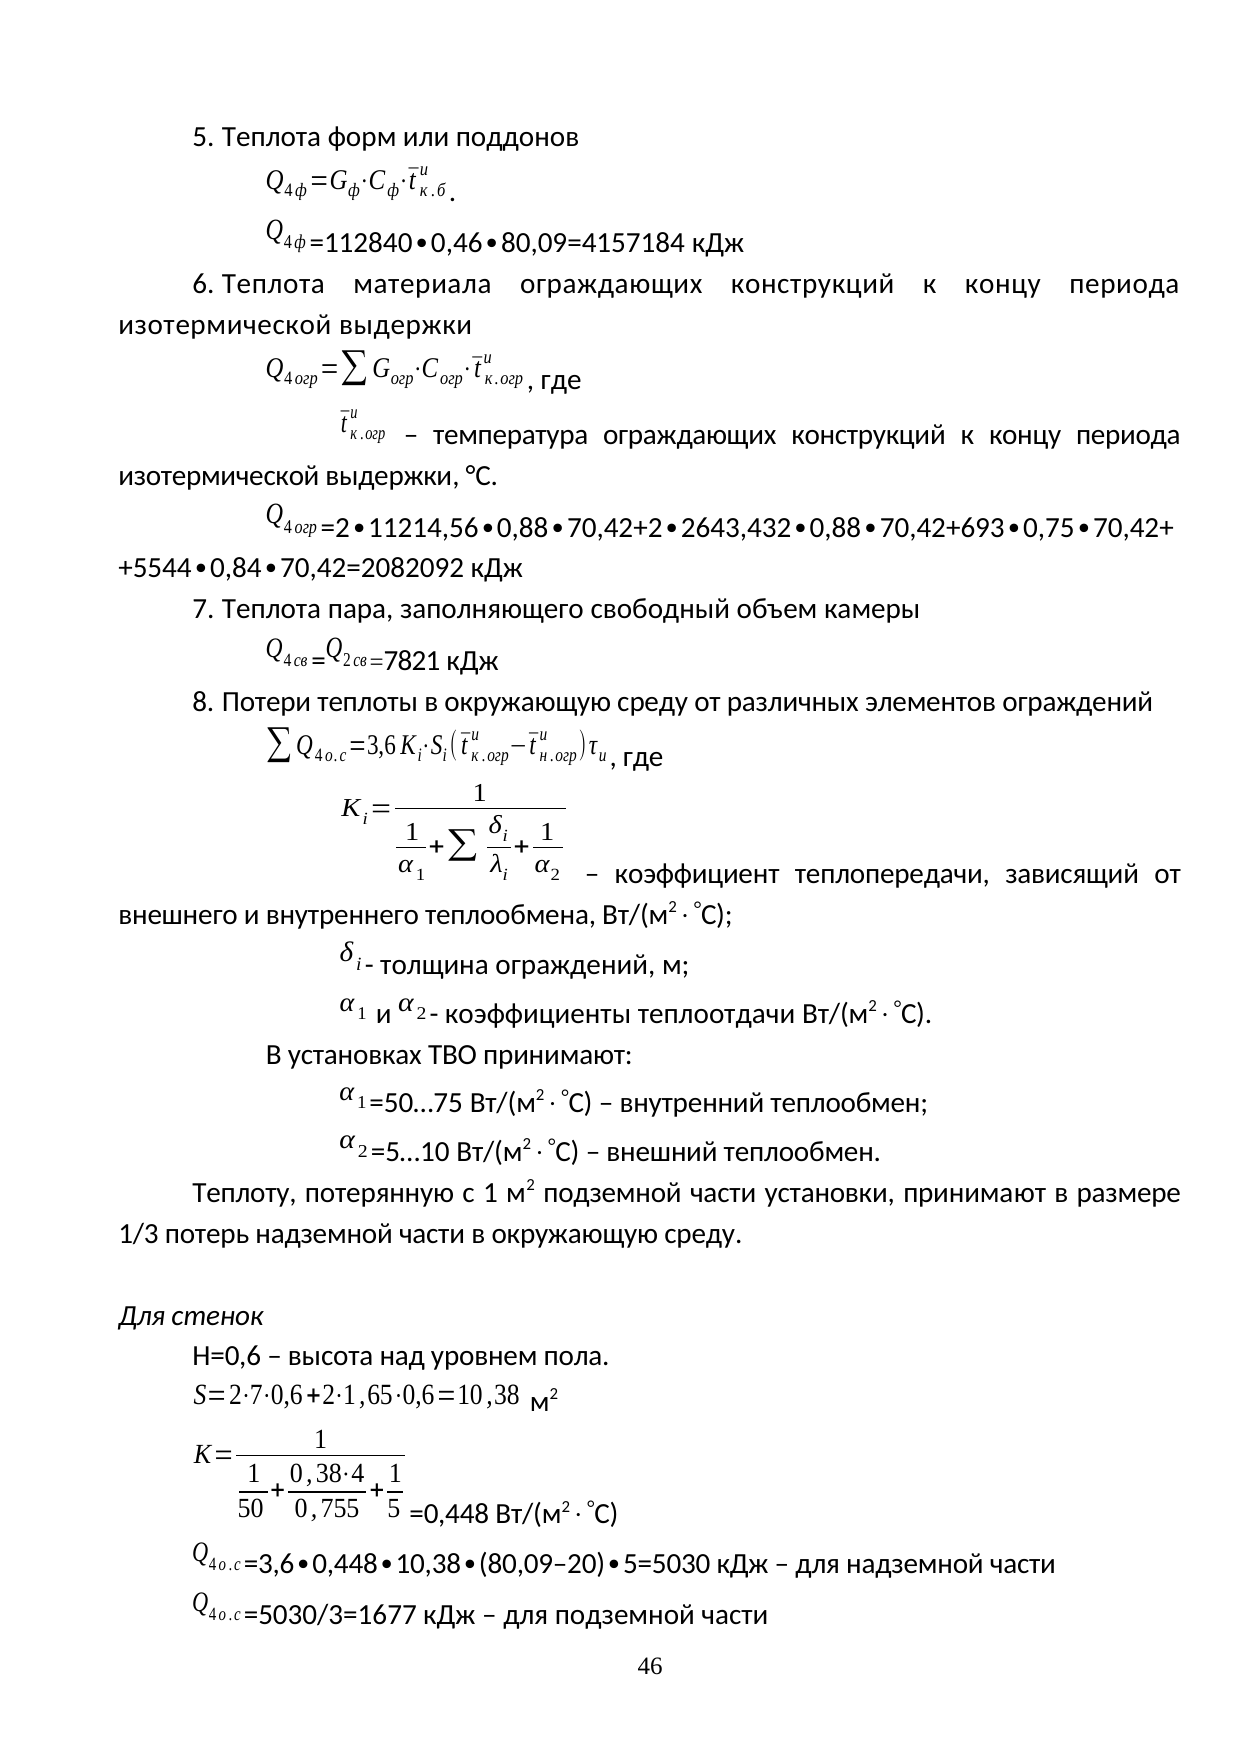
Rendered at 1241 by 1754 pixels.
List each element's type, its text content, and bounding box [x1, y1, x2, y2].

text и - коэффициенты теплоотдачи Вт/(м2С). [118, 987, 1181, 1030]
text =3,6∙0,448∙10,38∙(80,09–20)∙5=5030 кДж – для надземной части [118, 1536, 1181, 1581]
text , где [192, 724, 1181, 773]
text ==7821 кДж [192, 631, 1181, 678]
list Потери теплоты в окружающую среду от различных элементов ограждений [118, 683, 1181, 719]
text – коэффициент теплопередачи, зависящий от внешнего и внутреннего теплообмена, Вт/(м2С); [118, 779, 1181, 932]
text =50…75 Вт/(м2С) – внутренний теплообмен; [266, 1077, 1181, 1120]
text Теплоту, потерянную с 1 м2 подземной части установки, принимают в размере 1/3 потерь надземной части в окружающую среду. [118, 1174, 1181, 1250]
text =2∙11214,56∙0,88∙70,42+2∙2643,432∙0,88∙70,42+693∙0,75∙70,42+ +5544∙0,84∙70,42=2082092 кДж [118, 498, 1181, 585]
list Теплота пара, заполняющего свободный объем камеры [118, 591, 1181, 626]
text , где [192, 347, 1181, 397]
text =5…10 Вт/(м2С) – внешний теплообмен. [266, 1125, 1181, 1168]
text – температура ограждающих конструкций к концу периода изотермической выдержки, °С. [118, 402, 1181, 493]
text В установках ТВО принимают: [192, 1036, 1181, 1071]
text - толщина ограждений, м; [118, 937, 1181, 982]
text Для стенок [118, 1297, 1181, 1332]
text . [192, 159, 1181, 208]
text м2 [118, 1378, 1181, 1418]
list Теплота форм или поддонов [118, 118, 1181, 154]
list Теплота материала ограждающих конструкций к концу периода изотермической выдержки [118, 266, 1181, 342]
text =112840∙0,46∙80,09=4157184 кДж [192, 214, 1181, 260]
text H=0,6 – высота над уровнем пола. [118, 1337, 1181, 1373]
text =5030/3=1677 кДж – для подземной части [118, 1587, 1181, 1631]
text =0,448 Вт/(м2С) [118, 1424, 1181, 1531]
